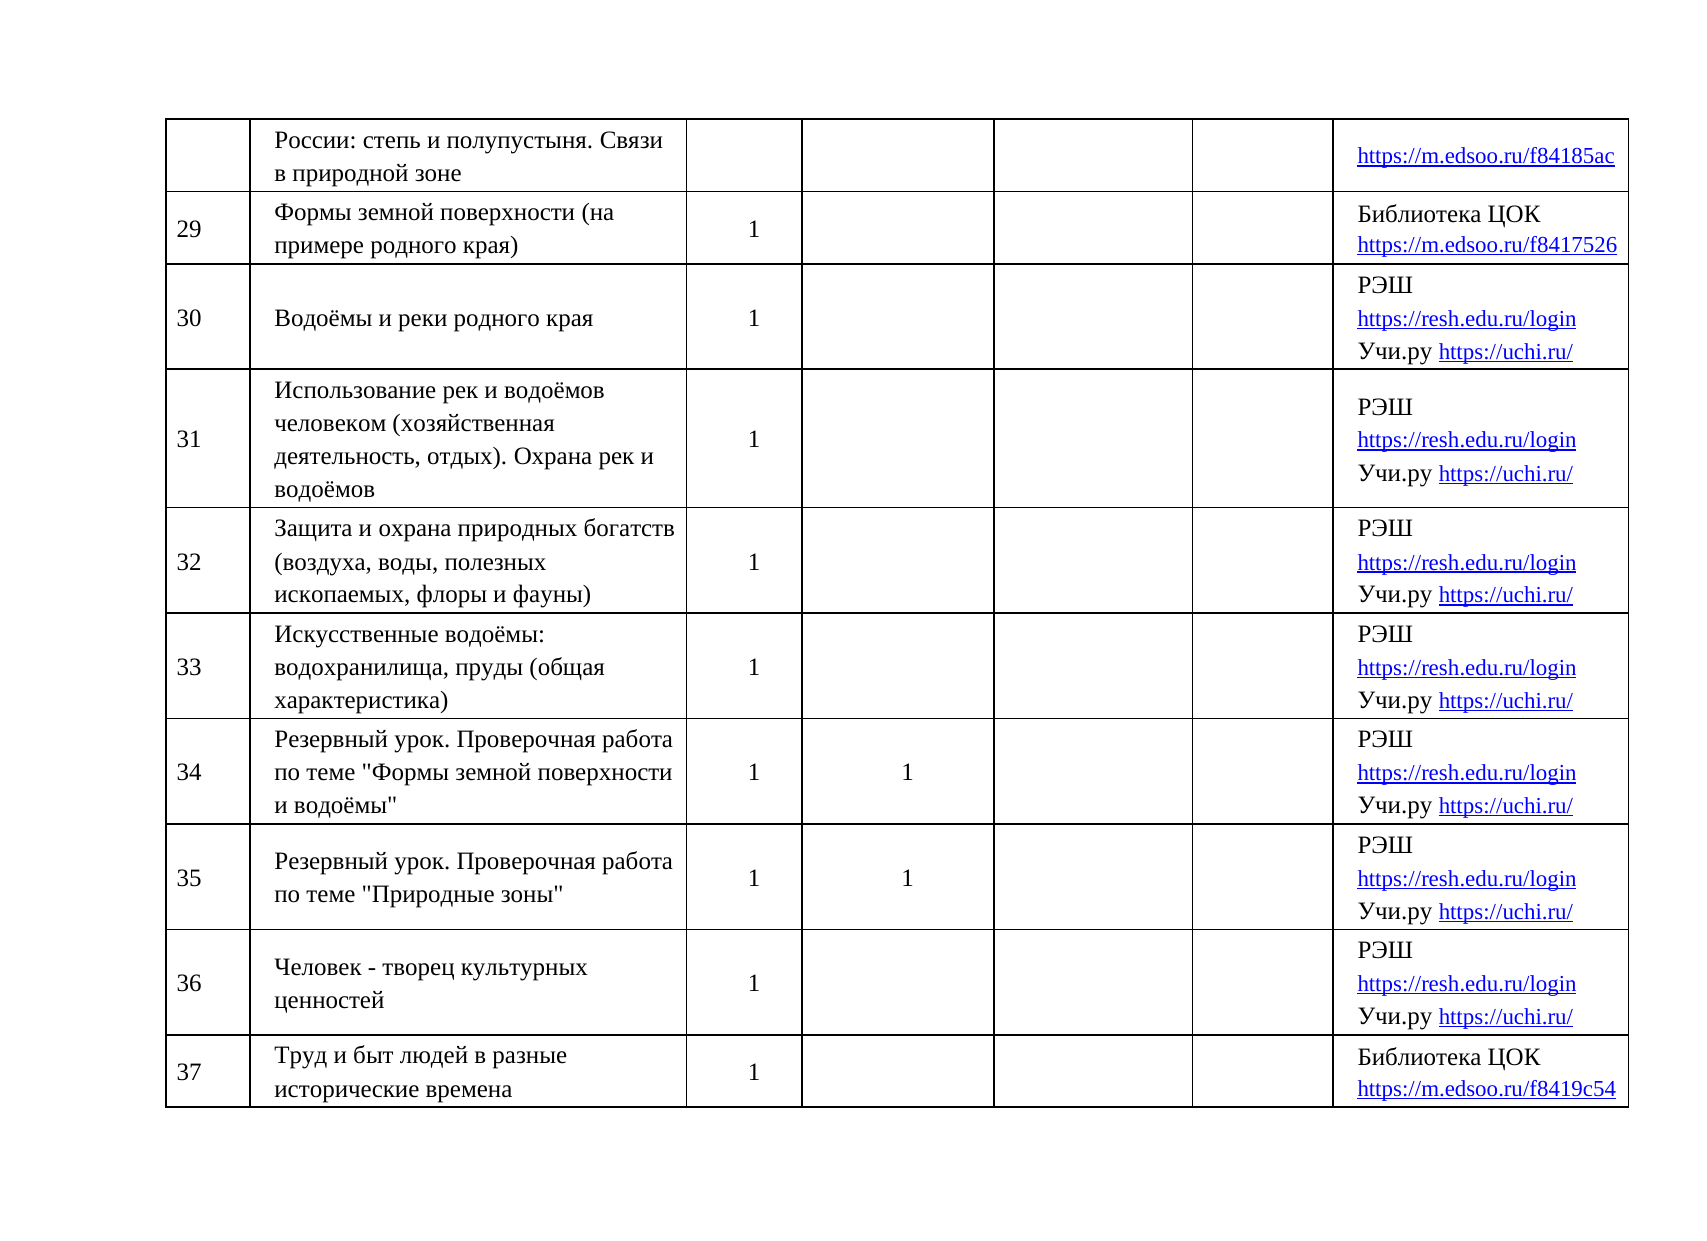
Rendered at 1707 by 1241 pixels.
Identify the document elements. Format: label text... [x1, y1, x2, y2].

table_cell РЭШ https://resh.edu.ru/login Учи.ру https://uchi.ru/ [1334, 825, 1628, 928]
table_cell 29 [167, 192, 249, 263]
table_cell [1193, 508, 1332, 612]
table_cell 32 [167, 508, 249, 612]
table_cell Использование рек и водоёмов человеком (хозяйственная деятельность, отдых). Охрана рек и водоёмов [251, 370, 686, 507]
table_cell 37 [167, 1036, 249, 1106]
table_cell РЭШ https://resh.edu.ru/login Учи.ру https://uchi.ru/ [1334, 719, 1628, 823]
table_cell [1334, 120, 1628, 191]
table_cell 30 [167, 265, 249, 368]
table_cell 33 [167, 614, 249, 718]
table_cell 35 [167, 825, 249, 928]
table_cell Водоёмы и реки родного края [251, 265, 686, 368]
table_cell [251, 120, 686, 191]
table_cell РЭШ https://resh.edu.ru/login Учи.ру https://uchi.ru/ [1334, 508, 1628, 612]
table_cell [995, 192, 1192, 263]
table_cell [803, 120, 993, 191]
table_cell РЭШ https://resh.edu.ru/login Учи.ру https://uchi.ru/ [1334, 370, 1628, 507]
table_cell [1193, 120, 1332, 191]
table_cell 1 [687, 614, 801, 718]
table_cell 1 [687, 265, 801, 368]
table_cell [995, 370, 1192, 507]
table_cell [803, 265, 993, 368]
table_cell 1 [687, 508, 801, 612]
table_cell [803, 508, 993, 612]
table_cell [995, 265, 1192, 368]
table_cell [995, 508, 1192, 612]
table_cell Резервный урок. Проверочная работа по теме "Природные зоны" [251, 825, 686, 928]
table_cell [1193, 265, 1332, 368]
table_cell Человек - творец культурных ценностей [251, 930, 686, 1034]
table_cell [995, 930, 1192, 1034]
table_cell [1193, 1036, 1332, 1106]
table_cell 1 [687, 825, 801, 928]
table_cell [1334, 930, 1628, 1034]
table_cell Искусственные водоёмы: водохранилища, пруды (общая характеристика) [251, 614, 686, 718]
table_cell 36 [167, 930, 249, 1034]
table_cell РЭШ https://resh.edu.ru/login Учи.ру https://uchi.ru/ [1334, 614, 1628, 718]
table_cell [995, 120, 1192, 191]
table_cell [803, 370, 993, 507]
table_cell 1 [687, 120, 801, 191]
table_cell 31 [167, 370, 249, 507]
table_cell 1 [687, 719, 801, 823]
table_cell 1 [687, 1036, 801, 1106]
table_cell [803, 1036, 993, 1106]
table_cell 1 [803, 825, 993, 928]
table_cell [1193, 192, 1332, 263]
table_cell Резервный урок. Проверочная работа по теме "Формы земной поверхности и водоёмы" [251, 719, 686, 823]
table_cell 1 [687, 192, 801, 263]
table_cell [1193, 719, 1332, 823]
table_cell [803, 614, 993, 718]
table_cell [1193, 614, 1332, 718]
table_cell [995, 1036, 1192, 1106]
table_cell [995, 719, 1192, 823]
table_cell Библиотека ЦОК https://m.edsoo.ru/f8417526 [1334, 192, 1628, 263]
table_cell [1193, 370, 1332, 507]
table_cell 1 [687, 930, 801, 1034]
table_cell 1 [803, 719, 993, 823]
table_cell 34 [167, 719, 249, 823]
table_cell Труд и быт людей в разные исторические времена [251, 1036, 686, 1106]
table_cell 1 [687, 370, 801, 507]
table_cell РЭШ https://resh.edu.ru/login Учи.ру https://uchi.ru/ [1334, 265, 1628, 368]
table_cell Защита и охрана природных богатств (воздуха, воды, полезных ископаемых, флоры и фауны) [251, 508, 686, 612]
table_cell [1193, 825, 1332, 928]
table_cell [803, 930, 993, 1034]
table_cell Библиотека ЦОК https://m.edsoo.ru/f8419c54 [1334, 1036, 1628, 1106]
table_cell [803, 192, 993, 263]
table_cell 28 [167, 120, 249, 191]
table_cell [995, 825, 1192, 928]
table_cell [995, 614, 1192, 718]
table_cell Формы земной поверхности (на примере родного края) [251, 192, 686, 263]
table_cell [1193, 930, 1332, 1034]
